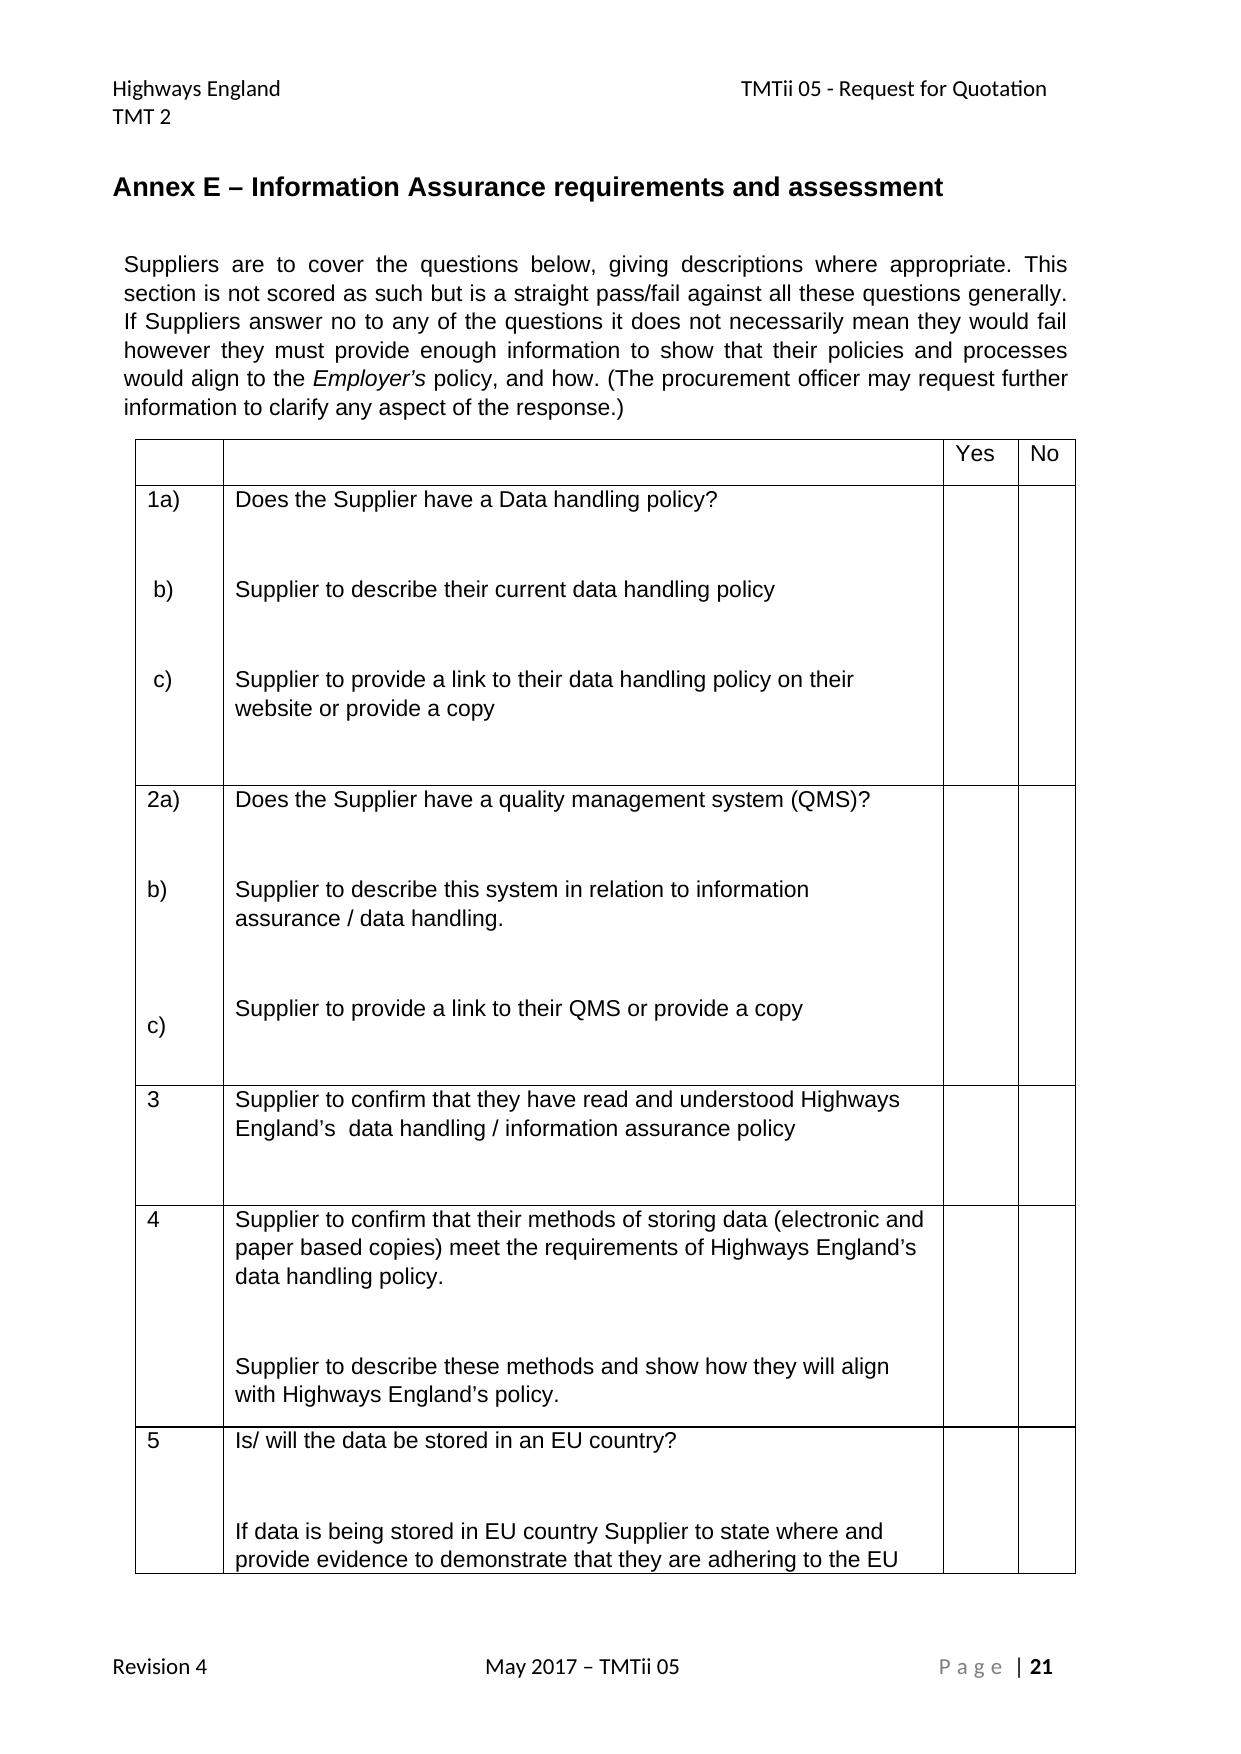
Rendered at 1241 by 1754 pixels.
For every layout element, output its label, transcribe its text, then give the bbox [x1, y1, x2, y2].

subtitle Annex E – Information Assurance requirements and assessment [112, 171, 1128, 202]
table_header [113, 251, 1098, 1573]
